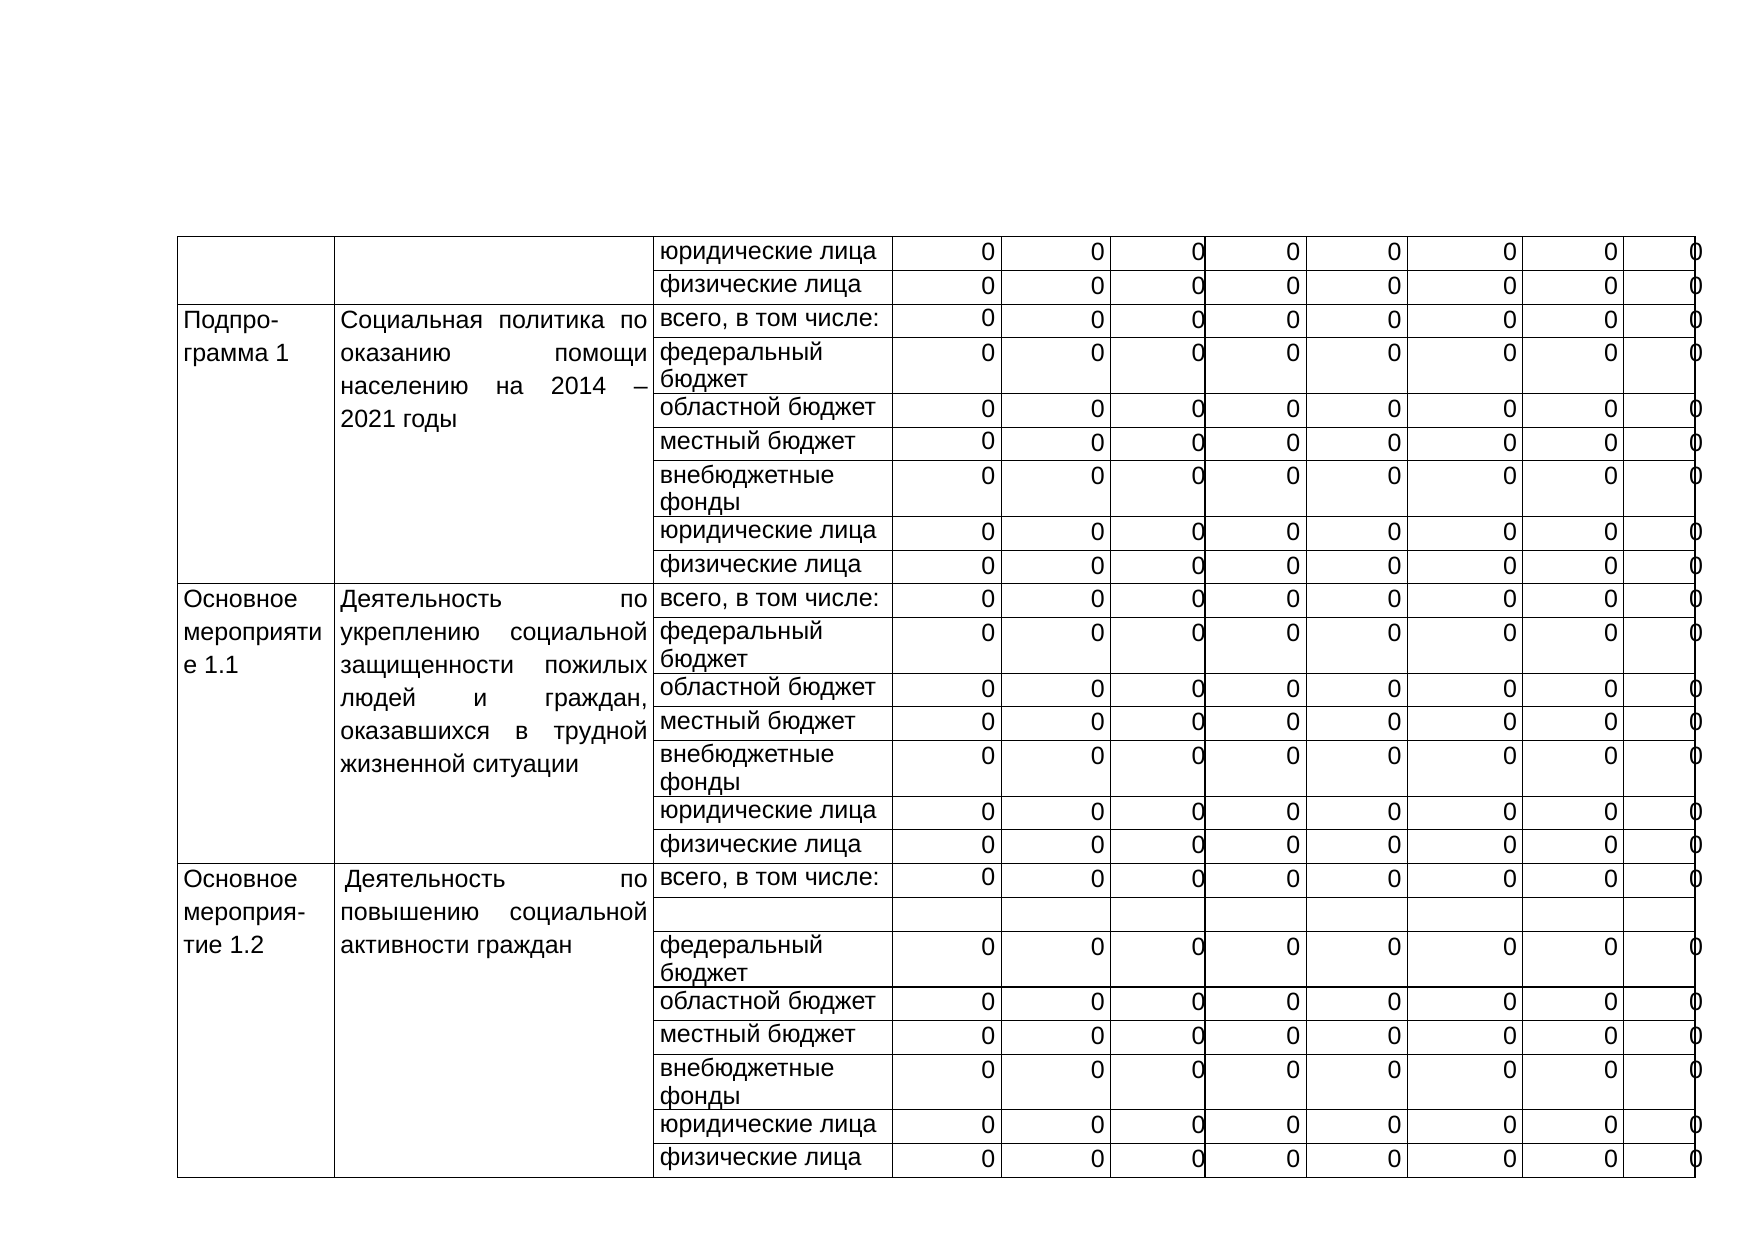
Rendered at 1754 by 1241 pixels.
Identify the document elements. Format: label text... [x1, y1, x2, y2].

table_cell 0 [1307, 1110, 1407, 1143]
table_cell 0 [893, 237, 1001, 270]
table_cell 0 [1307, 1021, 1407, 1054]
table_cell [1523, 898, 1623, 931]
table_cell физические лица [654, 1144, 892, 1177]
table_cell 0 [1523, 830, 1623, 863]
table_cell 0 [1307, 551, 1407, 583]
table_cell 0 [1002, 1144, 1110, 1177]
table_cell 0 [1111, 237, 1204, 270]
table_cell 0 [1624, 1144, 1694, 1177]
table_cell 0 [1206, 932, 1306, 986]
table_cell федеральный бюджет [654, 618, 892, 673]
table_cell 0 [1624, 707, 1694, 740]
table_cell 0 [1111, 584, 1204, 617]
table_cell 0 [1624, 394, 1694, 427]
table_cell [178, 237, 334, 303]
table_cell 0 [1307, 1144, 1407, 1177]
table_cell 0 [1523, 237, 1623, 270]
table_cell 0 [1624, 741, 1694, 796]
table_cell 0 [1408, 741, 1522, 796]
table_cell 0 [1206, 1144, 1306, 1177]
table_cell 0 [893, 707, 1001, 740]
table_cell 0 [1307, 864, 1407, 897]
table_cell юридические лица [654, 237, 892, 270]
table_cell 0 [1624, 1021, 1694, 1054]
table_cell 0 [1002, 1021, 1110, 1054]
table_cell 0 [1111, 305, 1204, 337]
table_cell 0 [1206, 237, 1306, 270]
table_cell 0 [1206, 305, 1306, 337]
table_cell 0 [1408, 830, 1522, 863]
table_cell 0 [1111, 674, 1204, 706]
table_cell 0 [1408, 707, 1522, 740]
table_cell 0 [1206, 517, 1306, 549]
table_cell 0 [893, 1110, 1001, 1143]
table_cell 0 [1002, 830, 1110, 863]
table_cell 0 [1206, 988, 1306, 1020]
table_cell 0 [1307, 394, 1407, 427]
table_cell 0 [1408, 517, 1522, 549]
table_cell 0 [1111, 864, 1204, 897]
table_cell 0 [1002, 517, 1110, 549]
table_cell 0 [1206, 551, 1306, 583]
table_cell [1307, 898, 1407, 931]
table_cell 0 [1523, 988, 1623, 1020]
table_cell 0 [1624, 618, 1694, 673]
table_cell Деятельность по повышению социальной активности граждан [335, 864, 653, 1177]
table_cell 0 [1111, 271, 1204, 303]
table_cell 0 [1111, 1144, 1204, 1177]
table_cell 0 [1307, 271, 1407, 303]
table_cell 0 [1408, 584, 1522, 617]
table_cell [1206, 898, 1306, 931]
table_cell 0 [1307, 988, 1407, 1020]
table_cell 0 [1523, 394, 1623, 427]
table_cell 0 [1111, 707, 1204, 740]
table_cell 0 [1624, 932, 1694, 986]
table_cell 0 [1523, 338, 1623, 393]
table_cell 0 [1523, 271, 1623, 303]
table_cell внебюджетные фонды [654, 1055, 892, 1109]
table_cell Основное мероприятие 1.2 [178, 864, 334, 1177]
table_cell Социальная политика по оказанию помощи населению на 2014 – 2021 годы [335, 305, 653, 583]
table_cell 0 [1624, 864, 1694, 897]
table_cell 0 [1002, 338, 1110, 393]
table_cell 0 [1307, 428, 1407, 460]
table_cell 0 [893, 674, 1001, 706]
table_cell 0 [1408, 394, 1522, 427]
table_cell 0 [893, 551, 1001, 583]
table_cell 0 [1408, 338, 1522, 393]
table_cell 0 [1002, 271, 1110, 303]
table_cell 0 [1408, 1021, 1522, 1054]
table_cell 0 [893, 741, 1001, 796]
table_cell всего, в том числе: [654, 305, 892, 337]
table_cell 0 [1111, 932, 1204, 986]
table_cell 0 [1624, 674, 1694, 706]
table_cell 0 [1523, 584, 1623, 617]
table_cell 0 [1408, 797, 1522, 829]
table_cell 0 [1523, 797, 1623, 829]
table_cell физические лица [654, 830, 892, 863]
table_cell 0 [1523, 932, 1623, 986]
table_cell 0 [1523, 707, 1623, 740]
table_cell 0 [1624, 305, 1694, 337]
table_cell всего, в том числе: [654, 584, 892, 617]
table_cell областной бюджет [654, 394, 892, 427]
table_cell 0 [893, 584, 1001, 617]
table_cell 0 [1408, 428, 1522, 460]
table_cell 0 [893, 271, 1001, 303]
table_cell 0 [1523, 864, 1623, 897]
table_cell 0 [1206, 707, 1306, 740]
table_cell 0 [1206, 1021, 1306, 1054]
table_cell 0 [893, 932, 1001, 986]
table_cell 0 [1408, 305, 1522, 337]
table_cell Подпрограмма 1 [178, 305, 334, 583]
table_cell внебюджетные фонды [654, 741, 892, 796]
table_cell 0 [1307, 741, 1407, 796]
table_cell 0 [1002, 461, 1110, 516]
table_cell 0 [1523, 1021, 1623, 1054]
table_cell 0 [1002, 674, 1110, 706]
table_cell 0 [893, 830, 1001, 863]
table_cell 0 [1206, 864, 1306, 897]
table_cell 0 [1307, 584, 1407, 617]
table_cell 0 [1624, 584, 1694, 617]
table_cell 0 [1307, 517, 1407, 549]
table_cell 0 [893, 428, 1001, 460]
table_cell 0 [1206, 394, 1306, 427]
table_cell 0 [1111, 461, 1204, 516]
table_cell 0 [1624, 830, 1694, 863]
table_cell 0 [1002, 305, 1110, 337]
table_cell 0 [1523, 551, 1623, 583]
table_cell 0 [1523, 305, 1623, 337]
table_cell [1408, 898, 1522, 931]
table_cell 0 [1111, 551, 1204, 583]
table_cell 0 [1111, 618, 1204, 673]
table_cell 0 [1002, 1110, 1110, 1143]
table_cell 0 [893, 988, 1001, 1020]
table_cell 0 [1624, 551, 1694, 583]
table_cell 0 [1523, 618, 1623, 673]
table_cell 0 [893, 618, 1001, 673]
table_cell 0 [1624, 1110, 1694, 1143]
table_cell 0 [893, 1021, 1001, 1054]
table_cell 0 [1002, 394, 1110, 427]
table_cell 0 [1624, 461, 1694, 516]
table_cell 0 [1408, 864, 1522, 897]
table_cell областной бюджет [654, 988, 892, 1020]
table_cell местный бюджет [654, 1021, 892, 1054]
table_cell [654, 898, 892, 931]
table_cell юридические лица [654, 1110, 892, 1143]
table_cell 0 [1307, 237, 1407, 270]
table_cell 0 [1206, 338, 1306, 393]
table_cell 0 [1408, 461, 1522, 516]
table_cell 0 [893, 394, 1001, 427]
table_cell 0 [1206, 674, 1306, 706]
table_cell 0 [1111, 741, 1204, 796]
table_cell 0 [893, 517, 1001, 549]
table_cell 0 [1624, 988, 1694, 1020]
table_cell 0 [1206, 428, 1306, 460]
table_cell 0 [1206, 830, 1306, 863]
table_cell 0 [1002, 707, 1110, 740]
table_cell 0 [1624, 237, 1694, 270]
table_cell юридические лица [654, 797, 892, 829]
table_cell 0 [893, 797, 1001, 829]
table_cell 0 [1002, 237, 1110, 270]
table_cell физические лица [654, 551, 892, 583]
table_cell 0 [1307, 674, 1407, 706]
table_cell 0 [1408, 1055, 1522, 1109]
table_cell 0 [1408, 1144, 1522, 1177]
table_cell 0 [1111, 988, 1204, 1020]
table_cell местный бюджет [654, 428, 892, 460]
table_cell 0 [1111, 394, 1204, 427]
table_cell 0 [1206, 741, 1306, 796]
table_cell 0 [1624, 1055, 1694, 1109]
table_cell 0 [1307, 461, 1407, 516]
table_cell 0 [1408, 551, 1522, 583]
table_cell 0 [1408, 237, 1522, 270]
table_cell 0 [1002, 551, 1110, 583]
table_cell [1002, 898, 1110, 931]
table_cell 0 [1206, 584, 1306, 617]
table_cell 0 [1408, 932, 1522, 986]
table_cell федеральный бюджет [654, 932, 892, 986]
table_cell 0 [1206, 461, 1306, 516]
table_cell 0 [1523, 428, 1623, 460]
table_cell [893, 898, 1001, 931]
table_cell 0 [1307, 338, 1407, 393]
table_cell 0 [1307, 305, 1407, 337]
table_cell 0 [1111, 797, 1204, 829]
table_cell областной бюджет [654, 674, 892, 706]
table_cell [1624, 898, 1694, 931]
table_cell 0 [1307, 932, 1407, 986]
table_cell 0 [1111, 517, 1204, 549]
table_cell [1111, 898, 1204, 931]
table_cell 0 [893, 1055, 1001, 1109]
table_cell 0 [1523, 1110, 1623, 1143]
table_cell 0 [1624, 797, 1694, 829]
table_cell 0 [1002, 1055, 1110, 1109]
table_cell 0 [1002, 741, 1110, 796]
table_cell 0 [1206, 797, 1306, 829]
table_cell 0 [1408, 618, 1522, 673]
table_cell 0 [1002, 584, 1110, 617]
table_cell 0 [1002, 864, 1110, 897]
table_cell 0 [1523, 517, 1623, 549]
table_cell 0 [893, 338, 1001, 393]
table_cell 0 [1111, 830, 1204, 863]
table_cell 0 [893, 1144, 1001, 1177]
table_cell 0 [1206, 1110, 1306, 1143]
table_cell 0 [1111, 1055, 1204, 1109]
table_cell 0 [1624, 517, 1694, 549]
table_cell Основное мероприятие 1.1 [178, 584, 334, 863]
table_cell 0 [1206, 618, 1306, 673]
table_cell 0 [1307, 797, 1407, 829]
table_cell федеральный бюджет [654, 338, 892, 393]
table_cell 0 [1408, 988, 1522, 1020]
table_cell 0 [1111, 338, 1204, 393]
table_cell 0 [1002, 428, 1110, 460]
table_cell 0 [1523, 461, 1623, 516]
table_cell 0 [1307, 1055, 1407, 1109]
table_cell 0 [1523, 1055, 1623, 1109]
table_cell Деятельность по укреплению социальной защищенности пожилых людей и граждан, оказавшихся в трудной жизненной ситуации [335, 584, 653, 863]
table_cell юридические лица [654, 517, 892, 549]
table_cell 0 [1624, 271, 1694, 303]
table_cell 0 [1624, 428, 1694, 460]
table_cell 0 [893, 864, 1001, 897]
table_cell 0 [893, 461, 1001, 516]
table_cell 0 [1624, 338, 1694, 393]
table_cell 0 [1408, 271, 1522, 303]
table_cell 0 [1307, 830, 1407, 863]
table_cell 0 [1002, 797, 1110, 829]
table_cell 0 [1002, 932, 1110, 986]
table_cell всего, в том числе: [654, 864, 892, 897]
table_cell 0 [1523, 741, 1623, 796]
table_cell 0 [1111, 1110, 1204, 1143]
table_cell 0 [1111, 428, 1204, 460]
table_cell физические лица [654, 271, 892, 303]
table_cell внебюджетные фонды [654, 461, 892, 516]
table_cell 0 [1002, 618, 1110, 673]
table_cell 0 [1002, 988, 1110, 1020]
table_cell 0 [1408, 674, 1522, 706]
table_cell местный бюджет [654, 707, 892, 740]
table_cell 0 [1206, 1055, 1306, 1109]
table_cell 0 [1523, 1144, 1623, 1177]
table_cell 0 [1307, 618, 1407, 673]
table_cell 0 [1408, 1110, 1522, 1143]
table_cell 0 [893, 305, 1001, 337]
table_cell 0 [1307, 707, 1407, 740]
table_cell 0 [1111, 1021, 1204, 1054]
table_cell 0 [1206, 271, 1306, 303]
table_cell 0 [1523, 674, 1623, 706]
